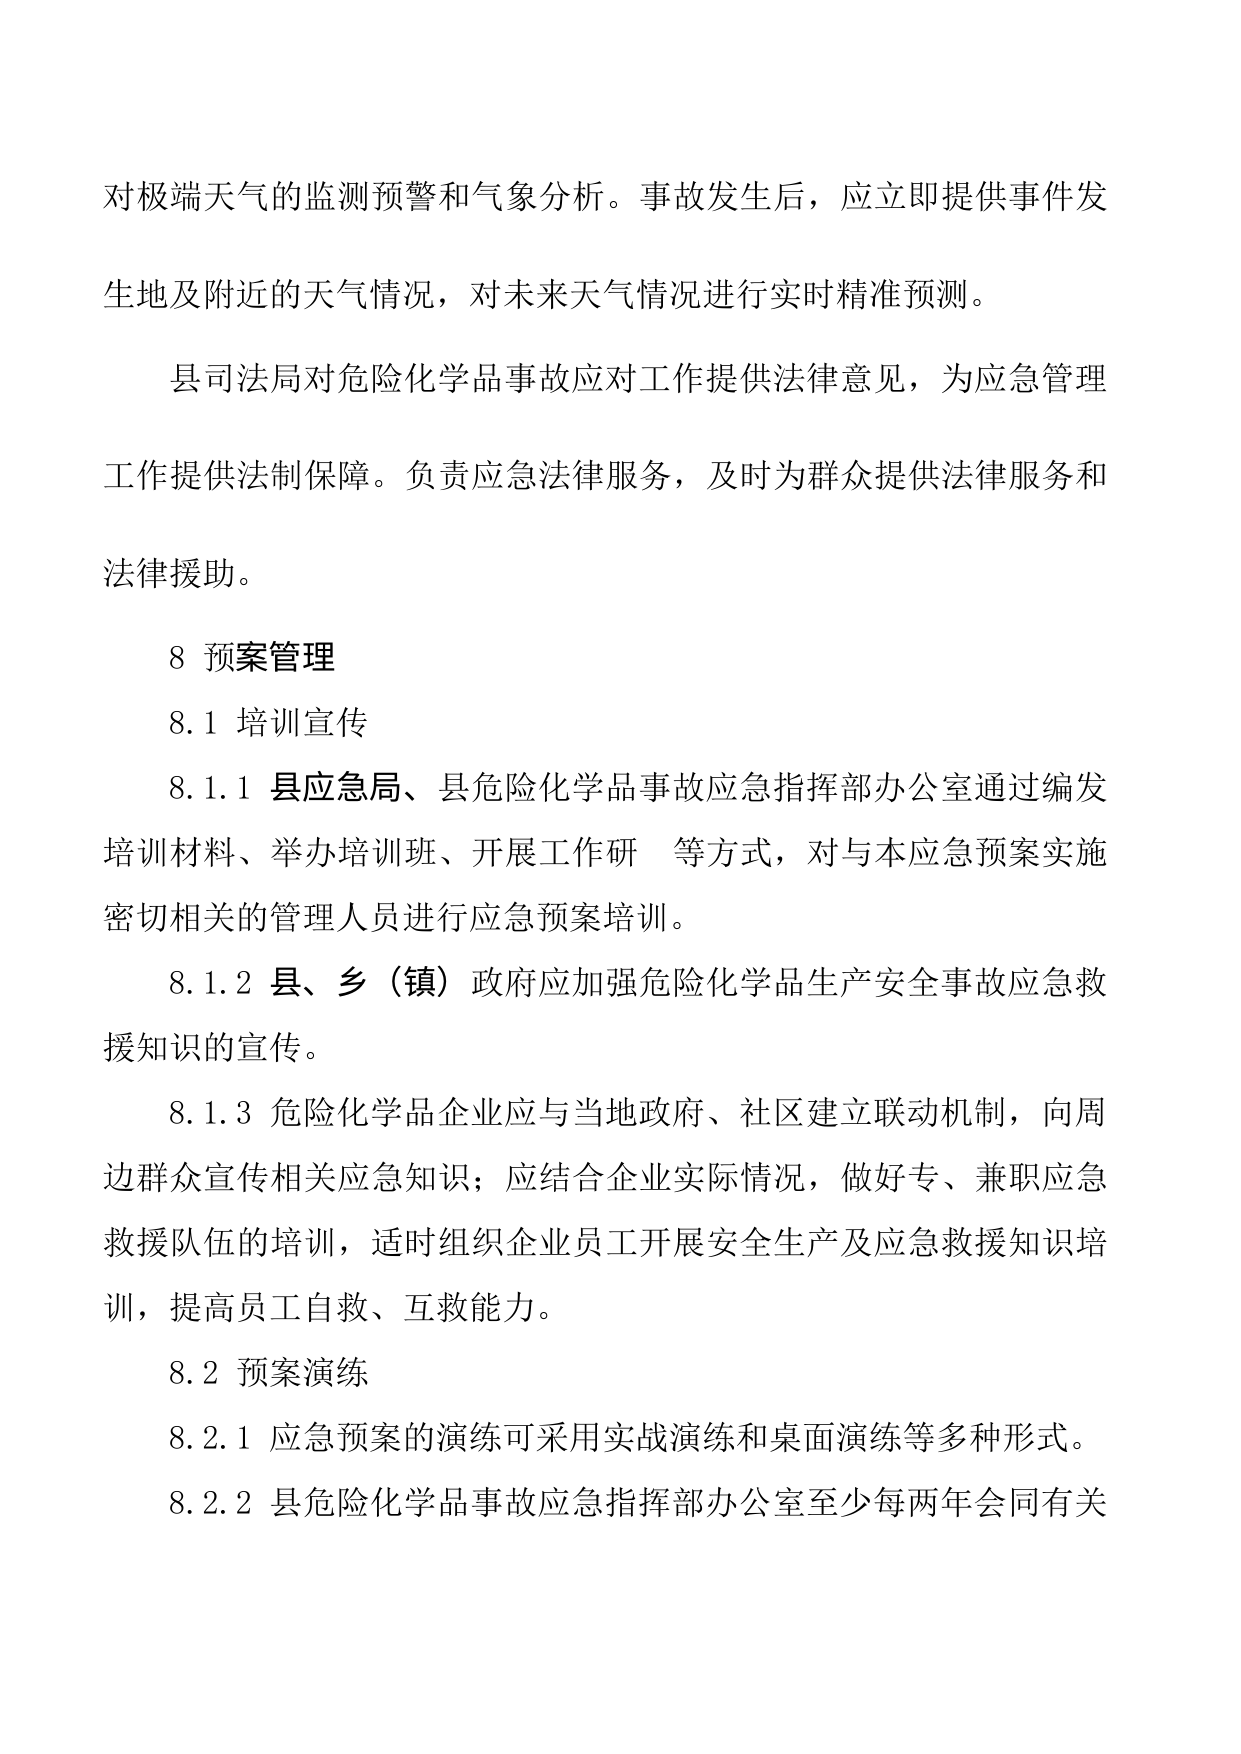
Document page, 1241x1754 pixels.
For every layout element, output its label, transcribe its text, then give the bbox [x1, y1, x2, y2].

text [102, 1467, 1108, 1532]
text 8.1.2 县、乡（镇）政府应加强危险化学品生产安全事故应急救援知识的宣传。 [102, 947, 1108, 1077]
text 8.1 培训宣传 [102, 687, 1108, 752]
text 8.2.1 应急预案的演练可采用实战演练和桌面演练等多种形式。 [102, 1402, 1108, 1467]
text 8.1.1 县应急局、县危险化学品事故应急指挥部办公室通过编发培训材料、举办培训班、开展工作研讨等方式，对与本应急预案实施密切相关的管理人员进行应急预案培训。 [102, 752, 1108, 947]
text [102, 162, 1108, 324]
text 8.2 预案演练 [102, 1337, 1108, 1402]
text 县司法局对危险化学品事故应对工作提供法律意见，为应急管理工作提供法制保障。负责应急法律服务，及时为群众提供法律服务和法律援助。 [102, 343, 1108, 603]
text 8 预案管理 [102, 622, 1108, 687]
text 8.1.3 危险化学品企业应与当地政府、社区建立联动机制，向周边群众宣传相关应急知识；应结合企业实际情况，做好专、兼职应急救援队伍的培训，适时组织企业员工开展安全生产及应急救援知识培训，提高员工自救、互救能力。 [102, 1077, 1108, 1337]
